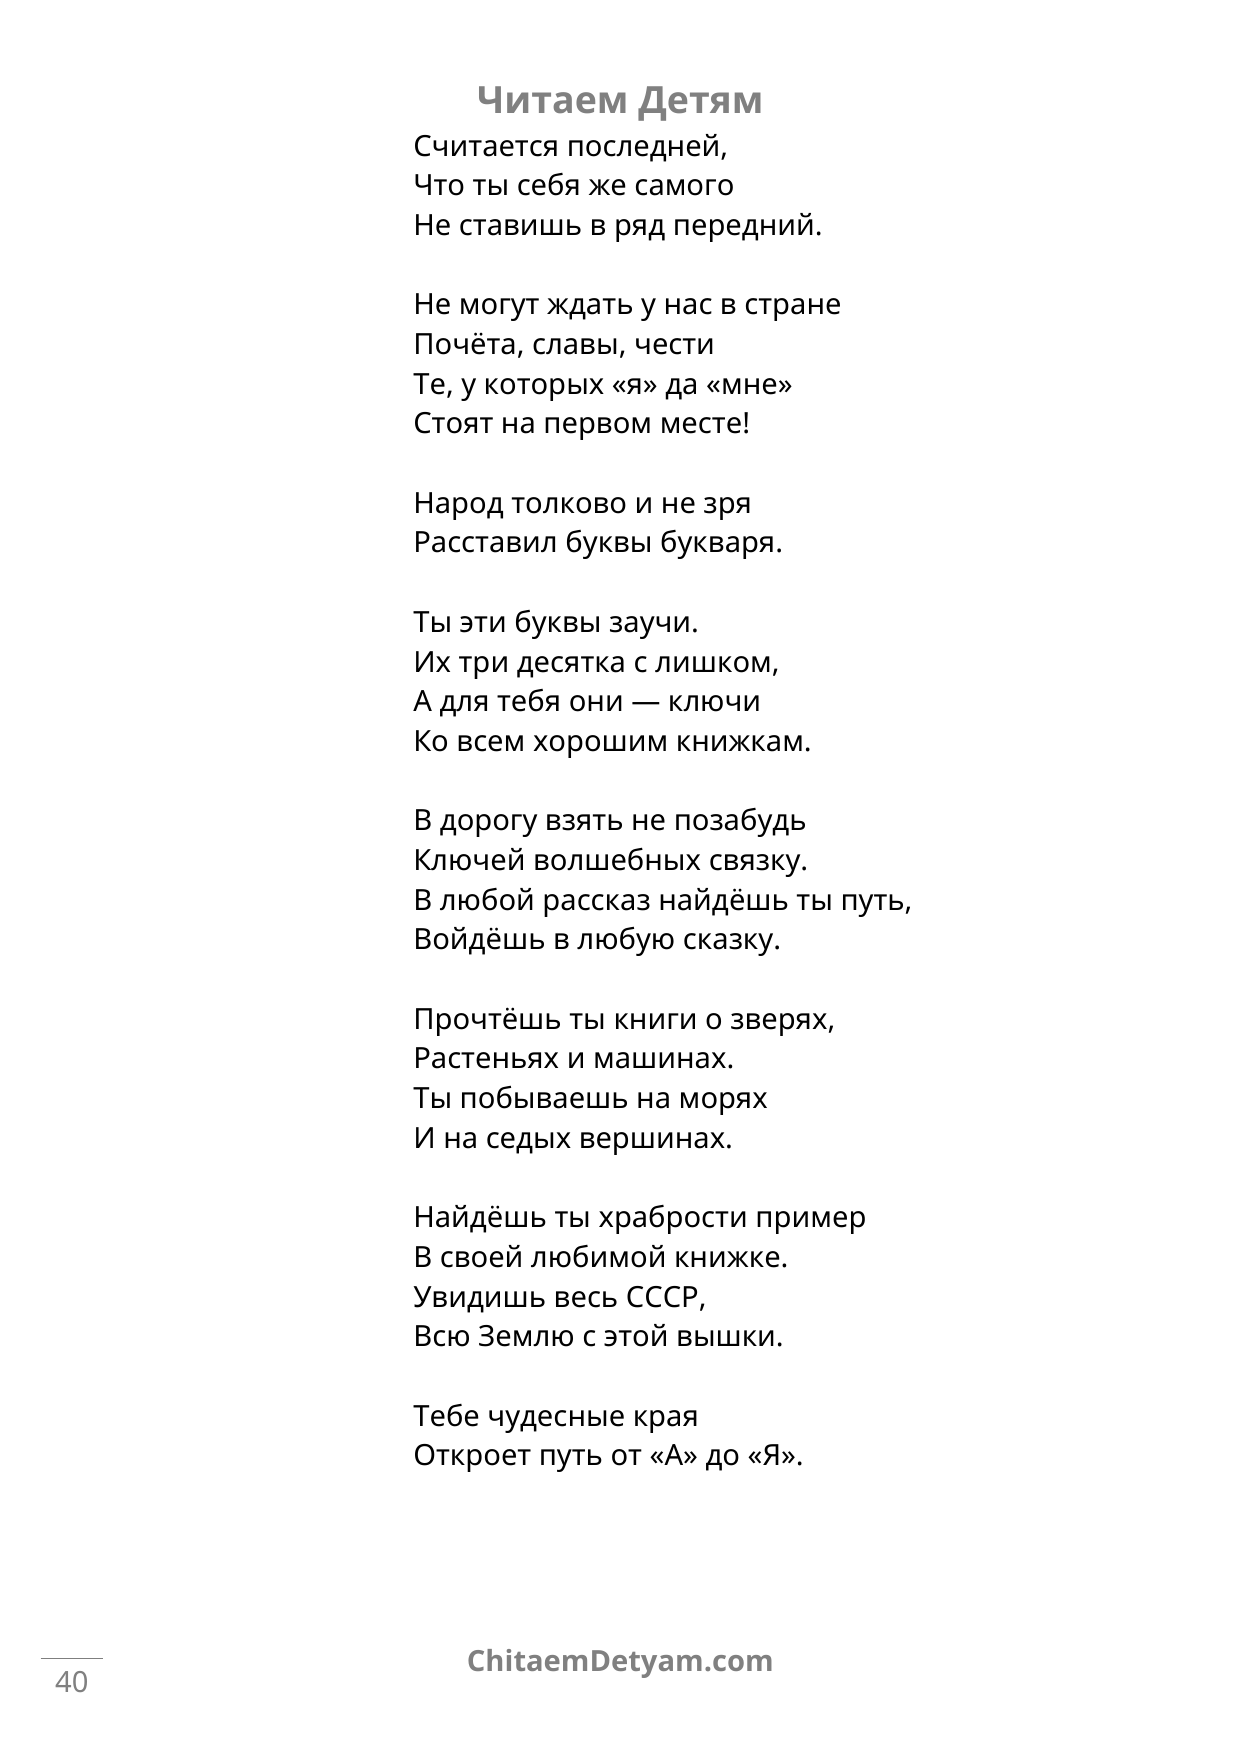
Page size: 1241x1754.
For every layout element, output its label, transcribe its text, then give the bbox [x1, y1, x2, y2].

text Почёта, славы, чести [413, 323, 1122, 363]
text Их три десятка с лишком, [413, 641, 1122, 681]
text А для тебя они — ключи [413, 681, 1122, 720]
text Ты побываешь на морях [413, 1077, 1122, 1117]
text Не ставишь в ряд передний. [413, 204, 1122, 244]
text В любой рассказ найдёшь ты путь, [413, 879, 1122, 919]
text Ты эти буквы заучи. [413, 601, 1122, 641]
text Ключей волшебных связку. [413, 839, 1122, 879]
text Ко всем хорошим книжкам. [413, 720, 1122, 760]
text Растеньях и машинах. [413, 1038, 1122, 1077]
text Что ты себя же самого [413, 164, 1122, 204]
text Стоят на первом месте! [413, 403, 1122, 442]
text Тебе чудесные края [413, 1395, 1122, 1434]
text В дорогу взять не позабудь [413, 799, 1122, 839]
text В своей любимой книжке. [413, 1236, 1122, 1276]
text Не могут ждать у нас в стране [413, 284, 1122, 323]
text Войдёшь в любую сказку. [413, 919, 1122, 958]
text Считается последней, [413, 125, 1122, 164]
text Расставил буквы букваря. [413, 522, 1122, 561]
text Найдёшь ты храбрости пример [413, 1196, 1122, 1236]
text Прочтёшь ты книги о зверях, [413, 998, 1122, 1038]
text Увидишь весь СССР, [413, 1276, 1122, 1316]
text Откроет путь от «А» до «Я». [413, 1434, 1122, 1474]
text Всю Землю с этой вышки. [413, 1316, 1122, 1355]
text Те, у которых «я» да «мне» [413, 363, 1122, 403]
text И на седых вершинах. [413, 1117, 1122, 1157]
text Народ толково и не зря [413, 482, 1122, 522]
